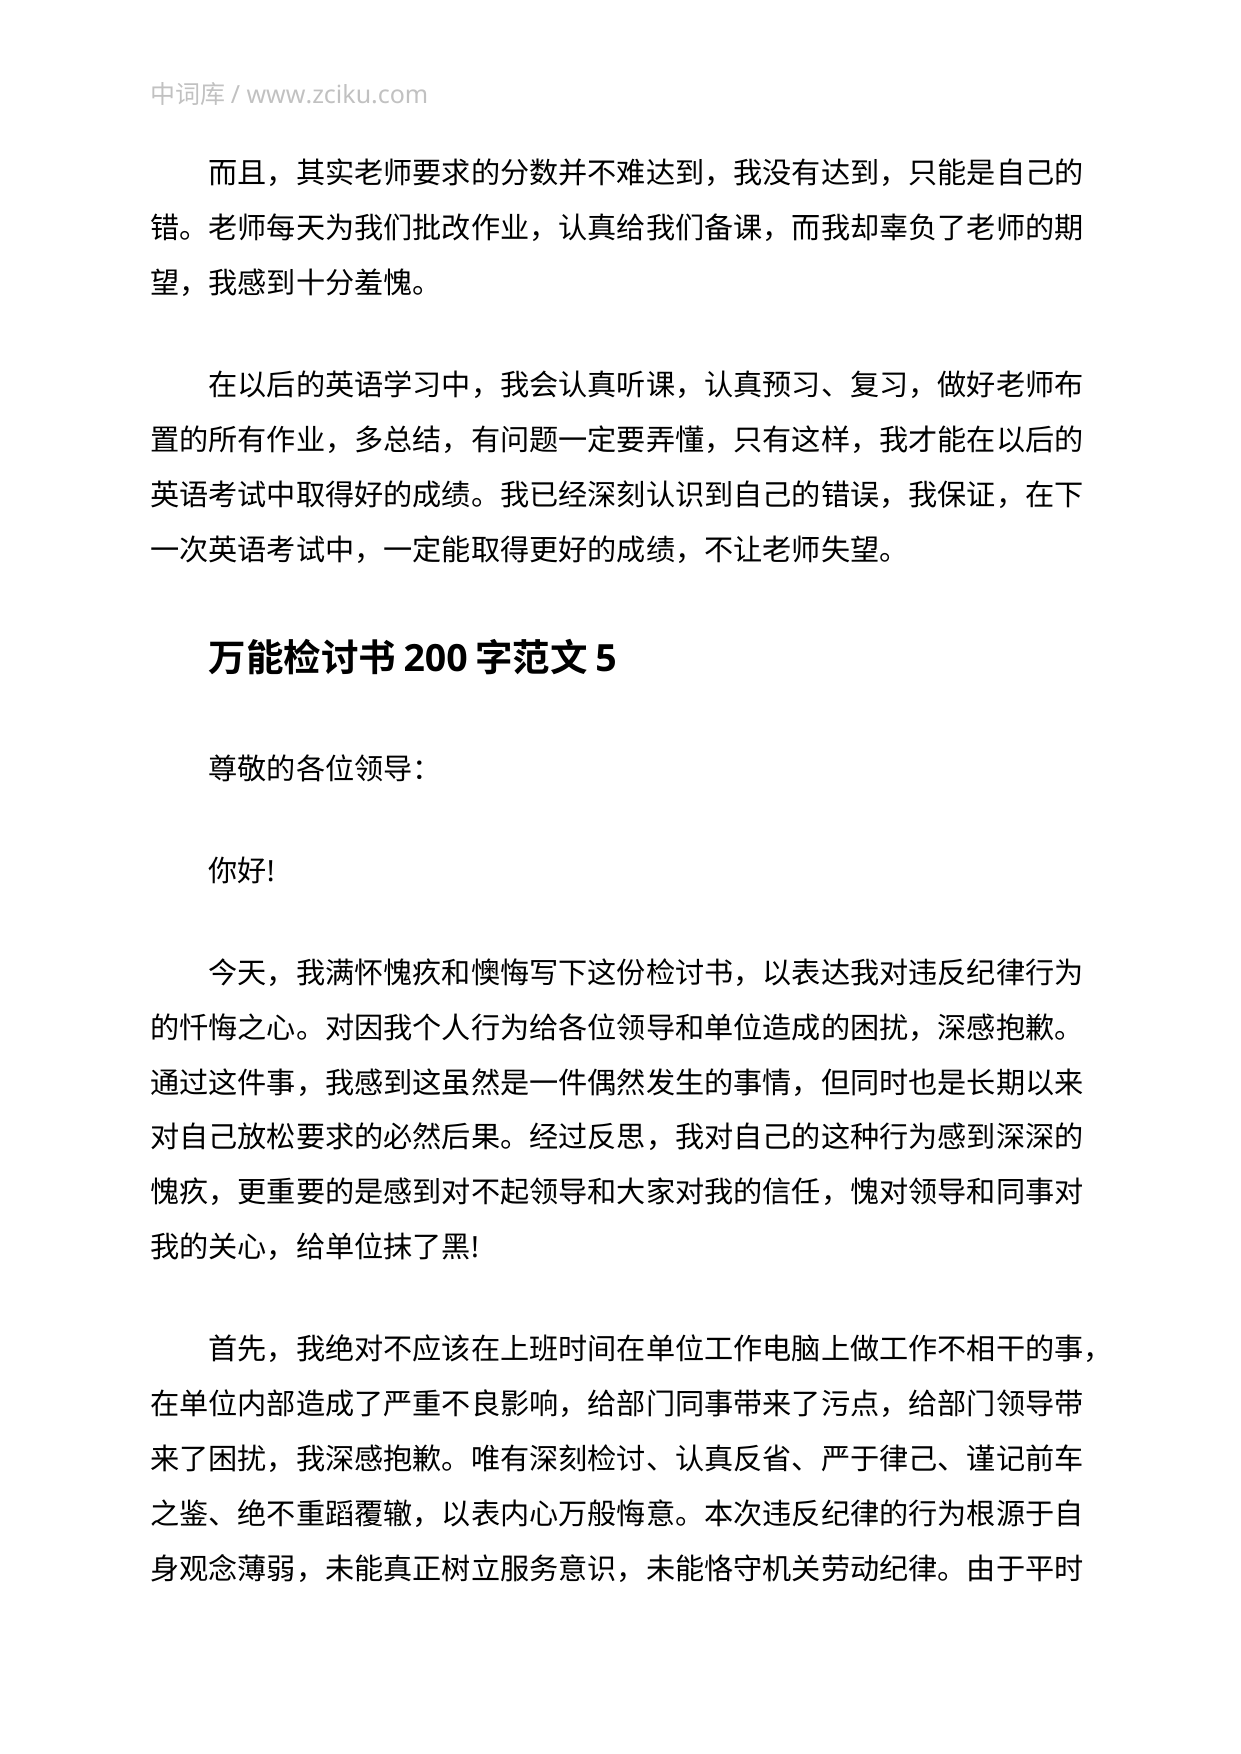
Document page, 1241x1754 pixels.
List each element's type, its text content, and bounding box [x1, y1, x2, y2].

text 今天，我满怀愧疚和懊悔写下这份检讨书，以表达我对违反纪律行为的忏悔之心。对因我个人行为给各位领导和单位造成的困扰，深感抱歉。通过这件事，我感到这虽然是一件偶然发生的事情，但同时也是长期以来对自己放松要求的必然后果。经过反思，我对自己的这种行为感到深深的愧疚，更重要的是感到对不起领导和大家对我的信任，愧对领导和同事对我的关心，给单位抹了黑! [150, 949, 1090, 1266]
text 尊敬的各位领导： [150, 746, 1090, 788]
text 在以后的英语学习中，我会认真听课，认真预习、复习，做好老师布置的所有作业，多总结，有问题一定要弄懂，只有这样，我才能在以后的英语考试中取得好的成绩。我已经深刻认识到自己的错误，我保证，在下一次英语考试中，一定能取得更好的成绩，不让老师失望。 [150, 362, 1090, 568]
text 万能检讨书200字范文5 [150, 628, 1090, 682]
text 而且，其实老师要求的分数并不难达到，我没有达到，只能是自己的错。老师每天为我们批改作业，认真给我们备课，而我却辜负了老师的期望，我感到十分羞愧。 [150, 150, 1090, 302]
text 你好! [150, 847, 1090, 890]
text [150, 1326, 1090, 1588]
